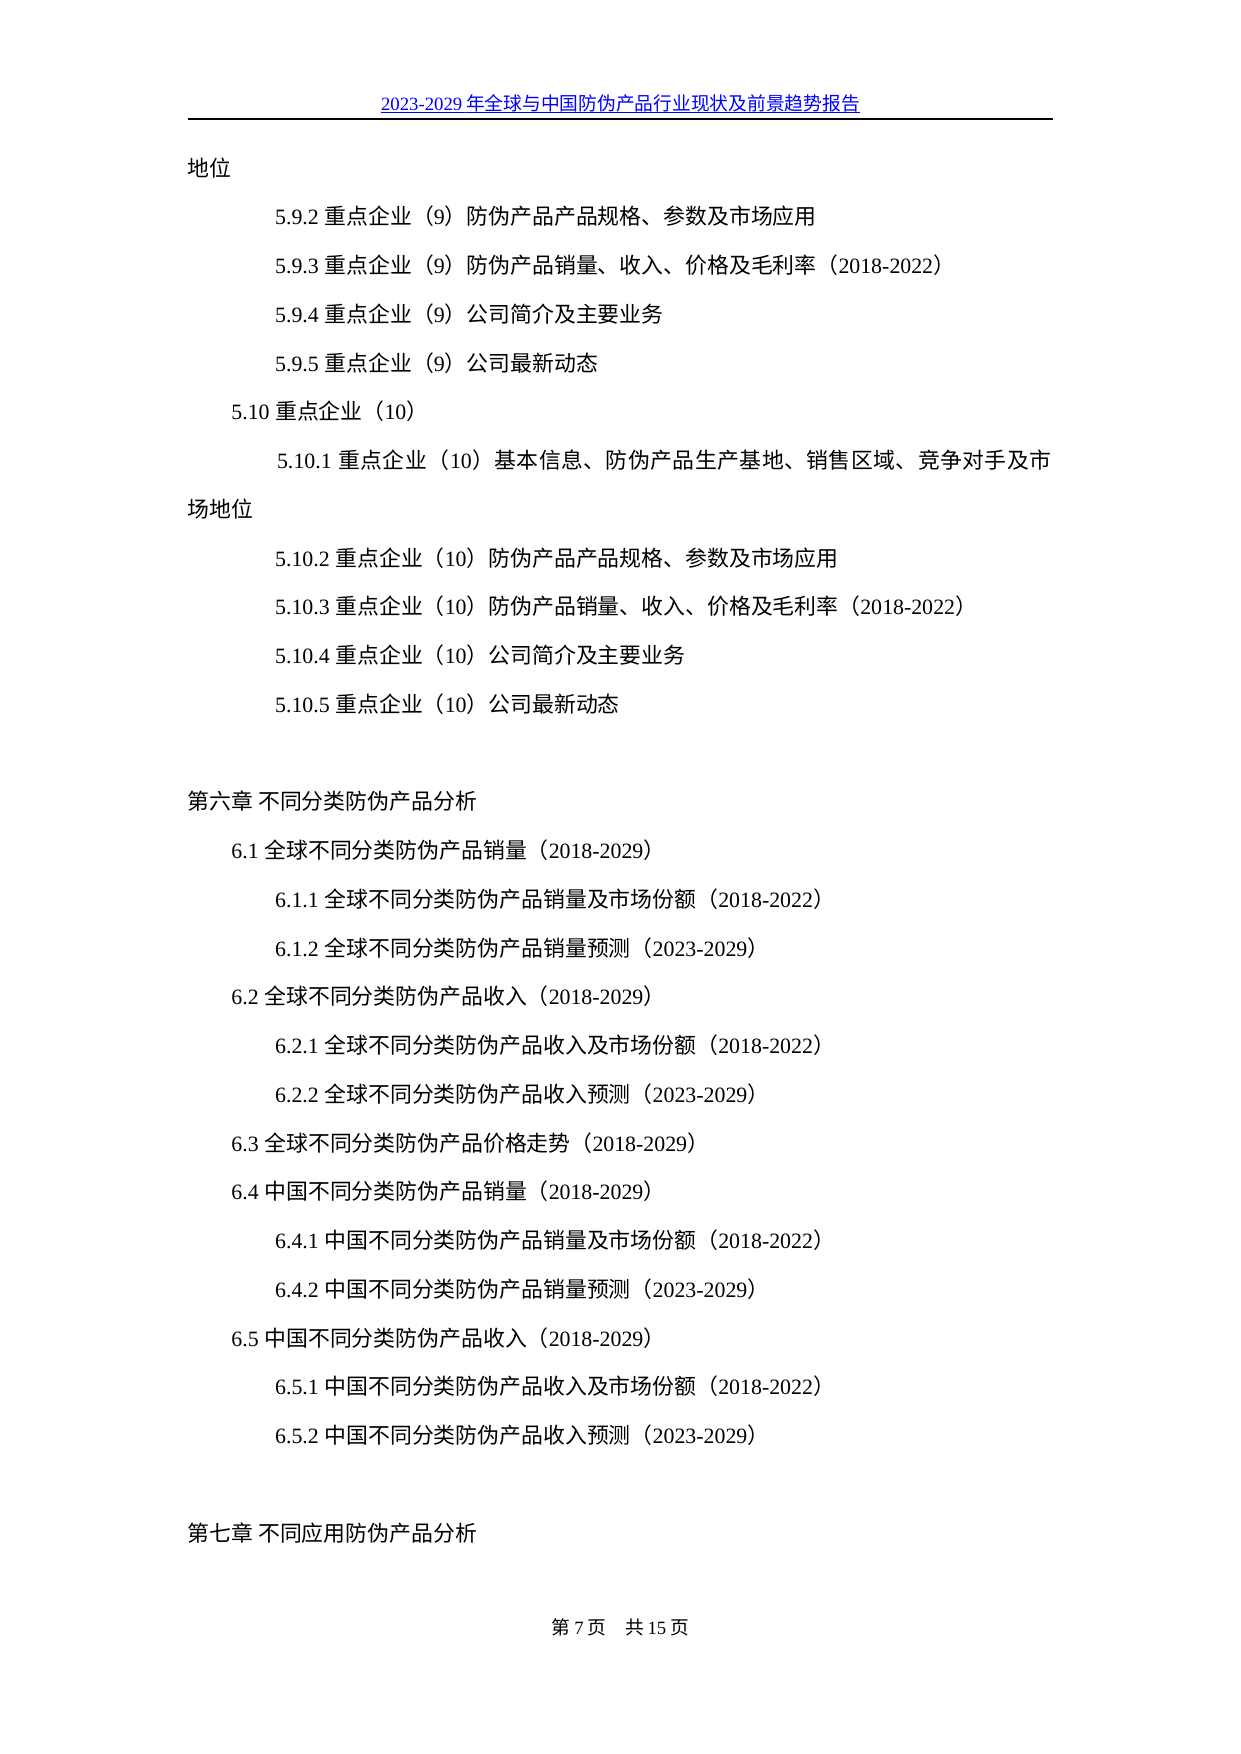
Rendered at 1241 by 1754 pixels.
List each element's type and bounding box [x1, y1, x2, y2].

text [187, 150, 1053, 1548]
